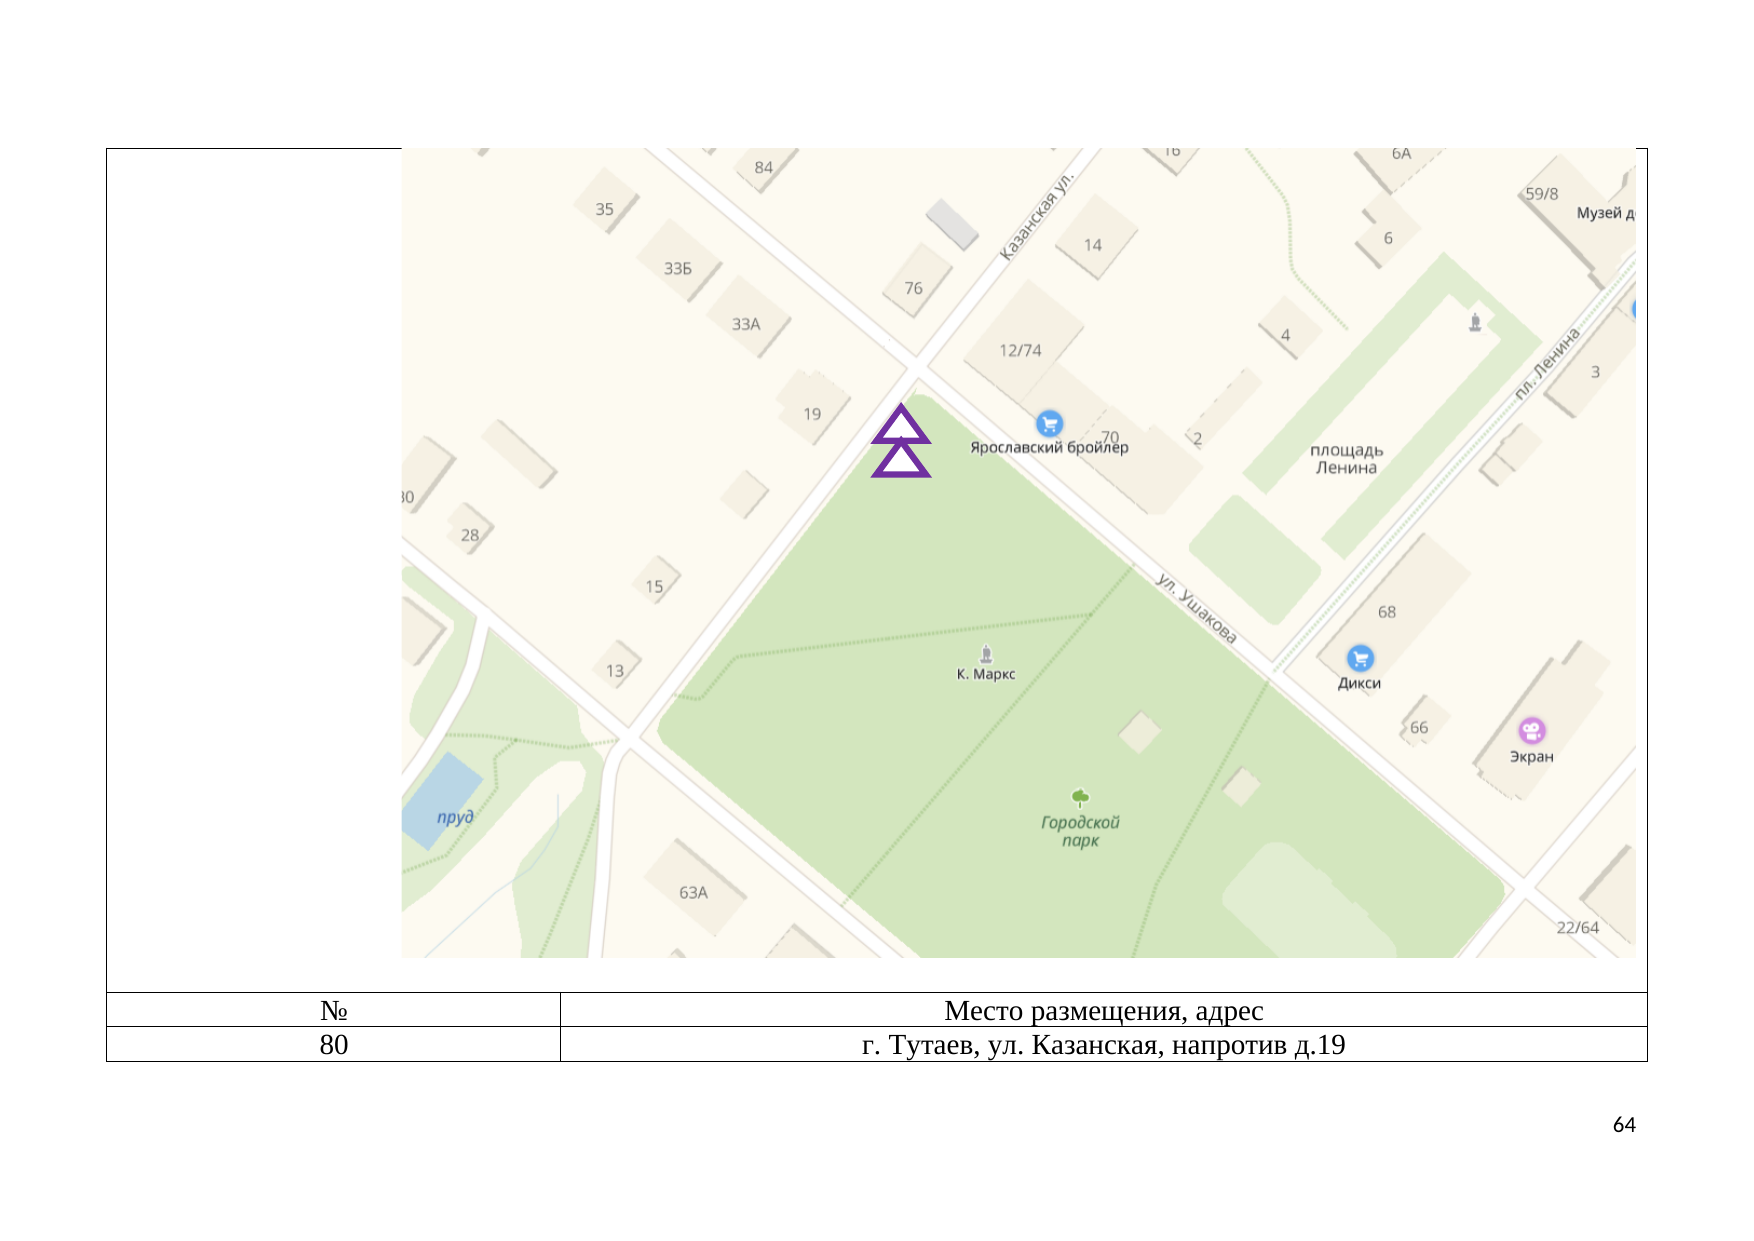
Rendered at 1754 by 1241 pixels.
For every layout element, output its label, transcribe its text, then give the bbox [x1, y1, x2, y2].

picture [401, 148, 1636, 958]
table_cell Место размещения, адрес [561, 993, 1647, 1026]
table_cell г. Тутаев, ул. Казанская, напротив д.19 [561, 1027, 1647, 1061]
table_cell № [107, 993, 560, 1026]
table_cell 80 [107, 1027, 560, 1061]
table_header [107, 149, 1647, 992]
